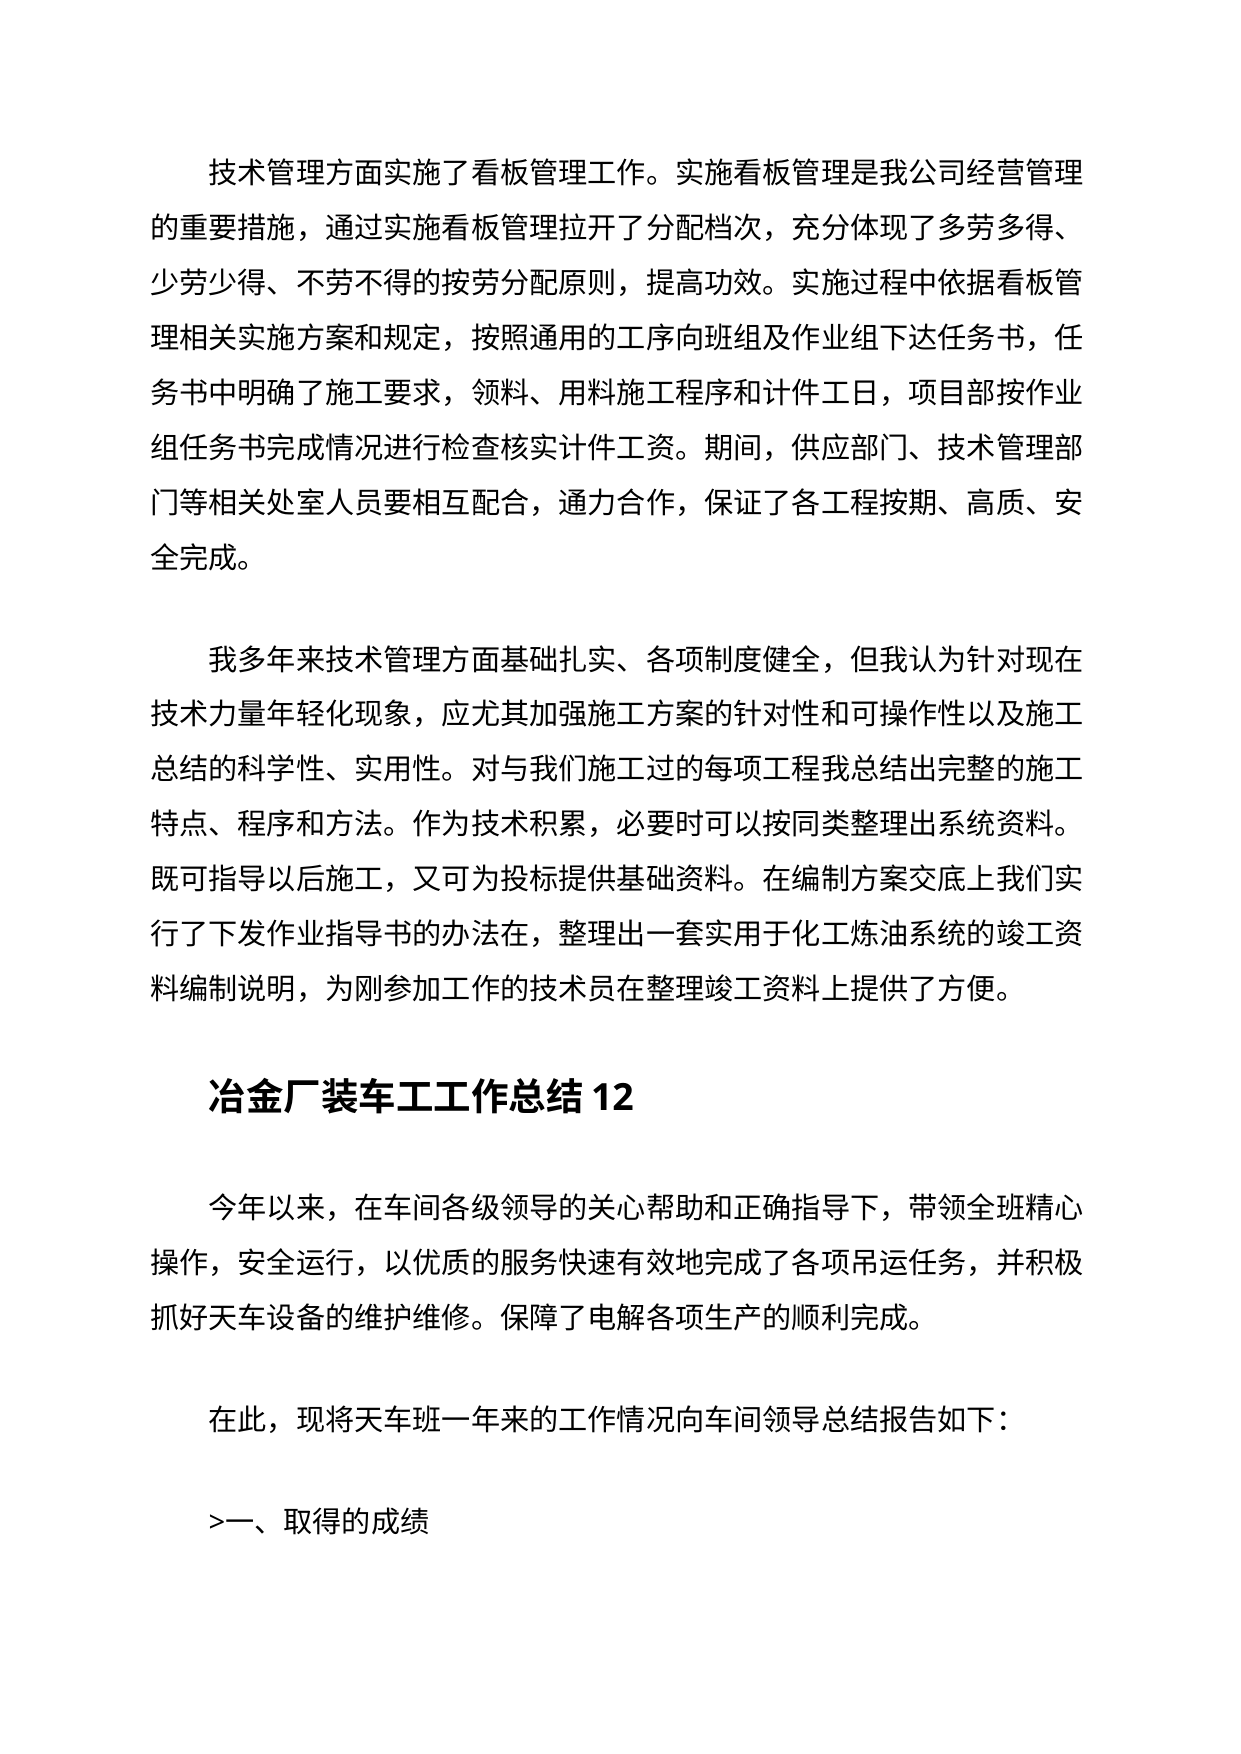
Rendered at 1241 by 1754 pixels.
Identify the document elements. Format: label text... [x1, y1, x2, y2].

text 冶金厂装车工工作总结12 [150, 1067, 1090, 1122]
text 技术管理方面实施了看板管理工作。实施看板管理是我公司经营管理的重要措施，通过实施看板管理拉开了分配档次，充分体现了多劳多得、少劳少得、不劳不得的按劳分配原则，提高功效。实施过程中依据看板管理相关实施方案和规定，按照通用的工序向班组及作业组下达任务书，任务书中明确了施工要求，领料、用料施工程序和计件工日，项目部按作业组任务书完成情况进行检查核实计件工资。期间，供应部门、技术管理部门等相关处室人员要相互配合，通力合作，保证了各工程按期、高质、安全完成。 [150, 150, 1090, 577]
text 我多年来技术管理方面基础扎实、各项制度健全，但我认为针对现在技术力量年轻化现象，应尤其加强施工方案的针对性和可操作性以及施工总结的科学性、实用性。对与我们施工过的每项工程我总结出完整的施工特点、程序和方法。作为技术积累，必要时可以按同类整理出系统资料。既可指导以后施工，又可为投标提供基础资料。在编制方案交底上我们实行了下发作业指导书的办法在，整理出一套实用于化工炼油系统的竣工资料编制说明，为刚参加工作的技术员在整理竣工资料上提供了方便。 [150, 636, 1090, 1008]
text 在此，现将天车班一年来的工作情况向车间领导总结报告如下： [150, 1396, 1090, 1439]
text >一、取得的成绩 [150, 1498, 1090, 1541]
text 今年以来，在车间各级领导的关心帮助和正确指导下，带领全班精心操作，安全运行，以优质的服务快速有效地完成了各项吊运任务，并积极抓好天车设备的维护维修。保障了电解各项生产的顺利完成。 [150, 1185, 1090, 1337]
